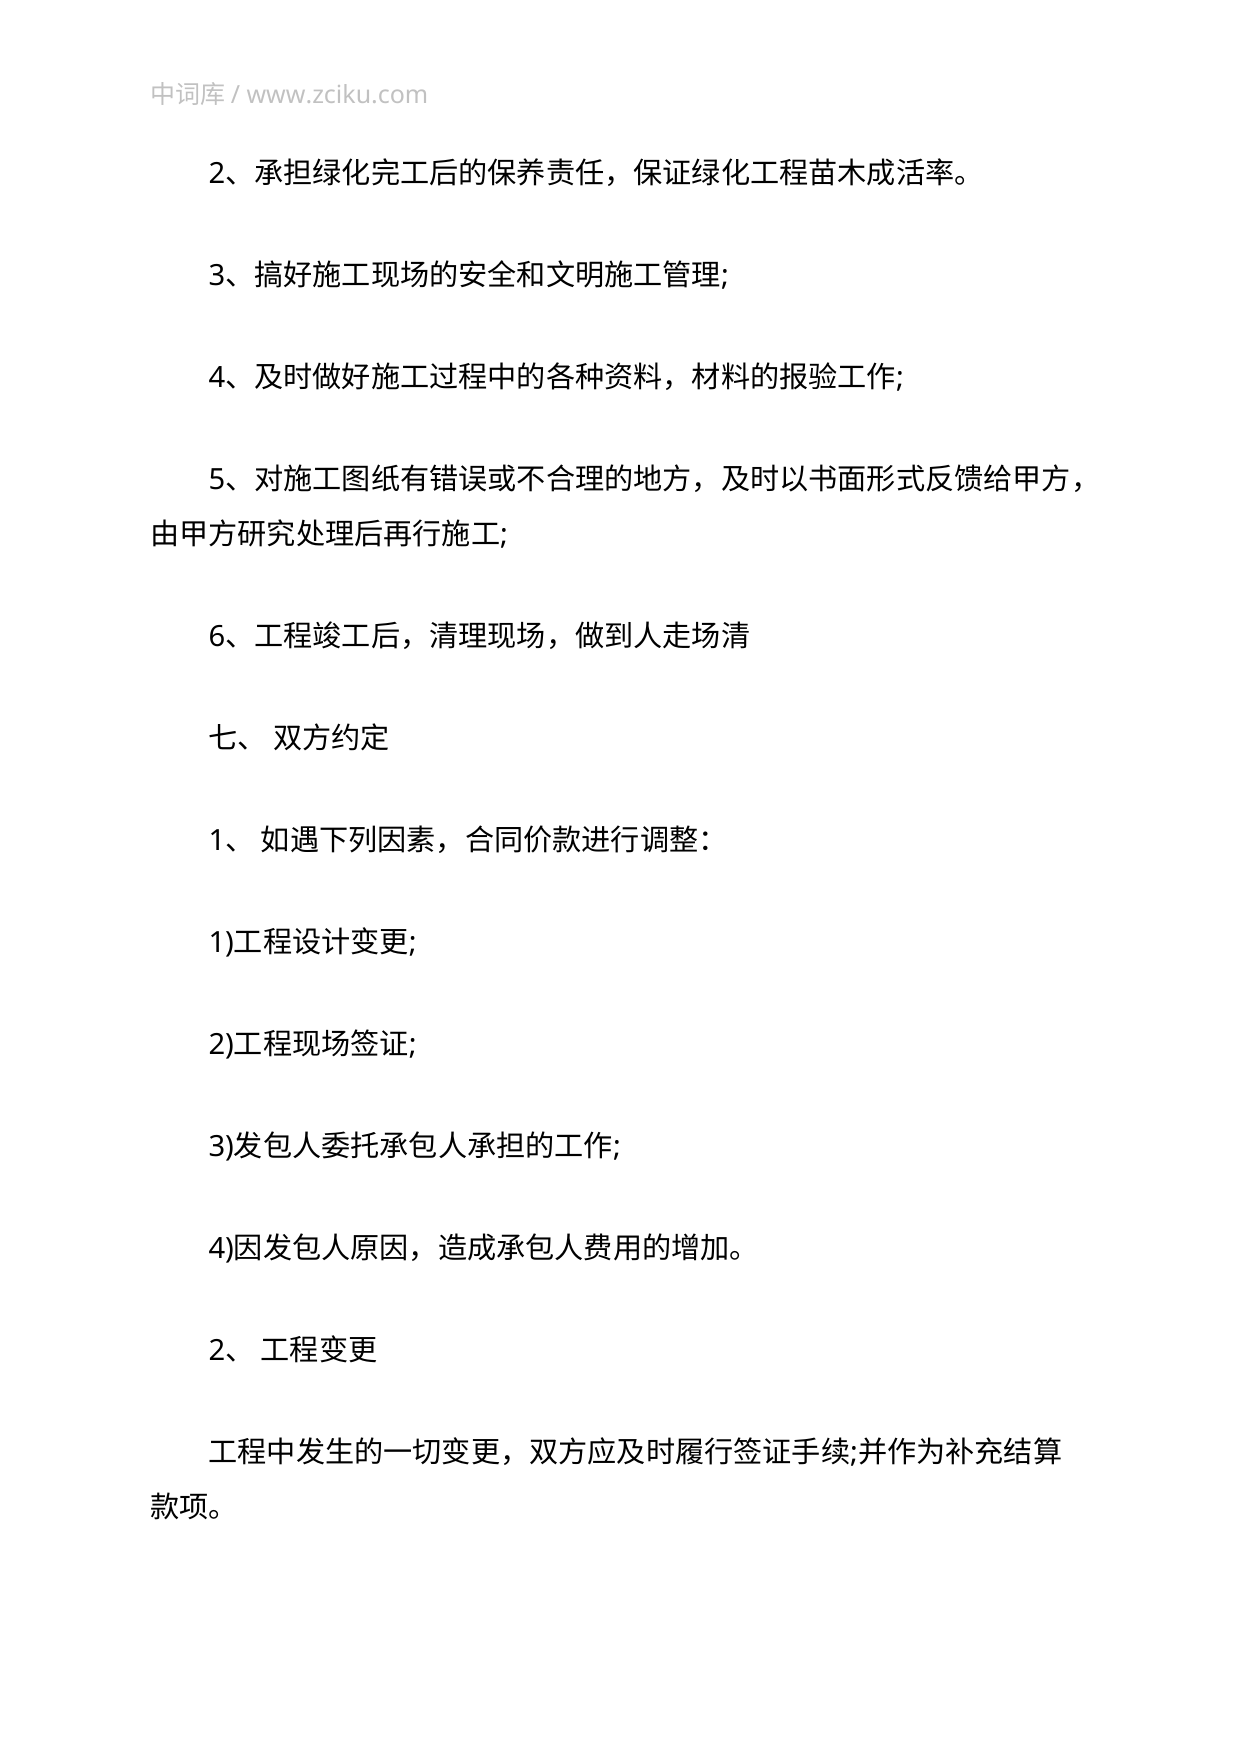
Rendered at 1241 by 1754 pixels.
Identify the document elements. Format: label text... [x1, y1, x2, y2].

text 七、 双方约定 [150, 715, 1090, 757]
text 6、工程竣工后，清理现场，做到人走场清 [150, 613, 1090, 655]
text 2)工程现场签证; [150, 1021, 1090, 1063]
text 工程中发生的一切变更，双方应及时履行签证手续;并作为补充结算款项。 [150, 1428, 1090, 1526]
text 1、 如遇下列因素，合同价款进行调整： [150, 817, 1090, 859]
text 4、及时做好施工过程中的各种资料，材料的报验工作; [150, 354, 1090, 396]
text 5、对施工图纸有错误或不合理的地方，及时以书面形式反馈给甲方，由甲方研究处理后再行施工; [150, 456, 1090, 553]
text 4)因发包人原因，造成承包人费用的增加。 [150, 1224, 1090, 1267]
text 2、承担绿化完工后的保养责任，保证绿化工程苗木成活率。 [150, 150, 1090, 192]
text 3、搞好施工现场的安全和文明施工管理; [150, 252, 1090, 294]
text 1)工程设计变更; [150, 919, 1090, 961]
text 2、 工程变更 [150, 1327, 1090, 1369]
text 3)发包人委托承包人承担的工作; [150, 1123, 1090, 1165]
